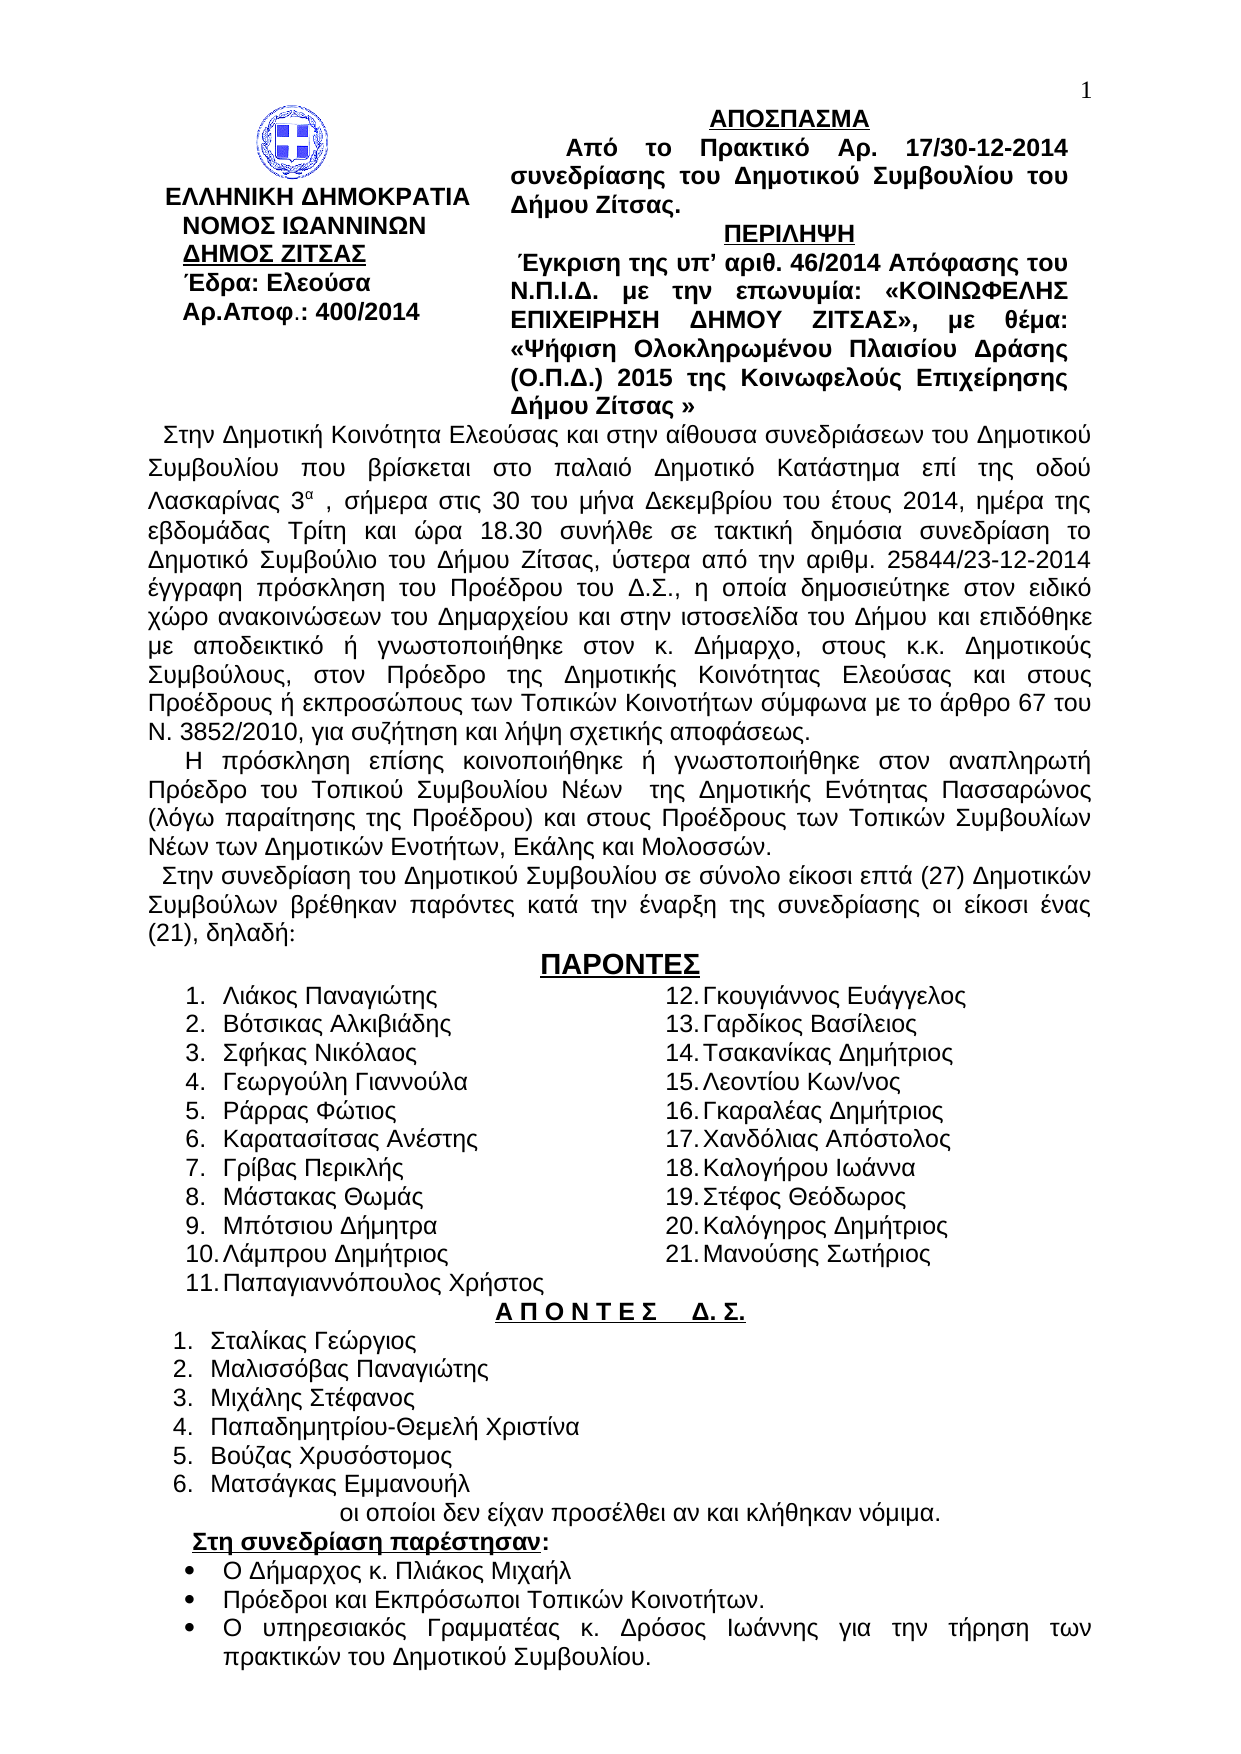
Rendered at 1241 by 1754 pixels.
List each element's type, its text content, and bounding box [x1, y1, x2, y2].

list Παπαδημητρίου-Θεμελή Χριστίνα [173, 1412, 1092, 1441]
text οι οποίοι δεν είχαν προσέλθει αν και κλήθηκαν νόμιμα. [188, 1498, 1092, 1527]
text Α Π Ο Ν Τ Ε Σ Δ. Σ. [148, 1297, 1092, 1326]
list Μαλισσόβας Παναγιώτης [173, 1354, 1092, 1383]
list Ο Δήμαρχος κ. Πλιάκος Μιχαήλ [185, 1556, 1092, 1584]
text Στην συνεδρίαση του Δημοτικού Συμβουλίου σε σύνολο είκοσι επτά (27) Δημοτικών Συμβούλων βρέθηκαν παρόντες κατά την έναρξη της συνεδρίασης οι είκοσι ένας (21), δηλαδή: [148, 861, 1092, 947]
list Βούζας Χρυσόστομος [173, 1441, 1092, 1469]
list Μιχάλης Στέφανος [173, 1383, 1092, 1412]
list Πρόεδροι και Εκπρόσωποι Τοπικών Κοινοτήτων. [185, 1584, 1092, 1613]
text Στη συνεδρίαση παρέστησαν: [148, 1527, 1092, 1556]
table_header Γκουγιάννος Ευάγγελος Γαρδίκος Βασίλειος Τσακανίκας Δημήτριος Λεοντίου Κων/νος Γκαραλέας Δημήτριος Xανδόλιας Απόστολος Καλογήρου Ιωάννα Στέφος Θεόδωρος Καλόγηρος Δημήτριος Μανούσης Σωτήριος [616, 981, 1123, 1297]
list Σταλίκας Γεώργιος [173, 1326, 1092, 1354]
table_header ΑΠΟΣΠΑΣΜΑ Από το Πρακτικό Αρ. 17/30-12-2014 συνεδρίασης του Δημοτικού Συμβουλίου του Δήμου Ζίτσας. ΠΕΡΙΛΗΨΗ Έγκριση της υπ’ αριθ. 46/2014 Απόφασης του Ν.Π.Ι.Δ. με την επωνυμία: «ΚΟΙΝΩΦΕΛΗΣ ΕΠΙΧΕΙΡΗΣΗ ΔΗΜΟΥ ΖΙΤΣΑΣ», με θέμα: «Ψήφιση Ολοκληρωμένου Πλαισίου Δράσης (Ο.Π.Δ.) 2015 της Κοινωφελούς Επιχείρησης Δήμου Ζίτσας » [499, 104, 1080, 420]
list Ο υπηρεσιακός Γραμματέας κ. Δρόσος Ιωάννης για την τήρηση των πρακτικών του Δημοτικού Συμβουλίου. [185, 1613, 1092, 1671]
list Ματσάγκας Εμμανουήλ [173, 1469, 1092, 1498]
table_header ΕΛΛΗΝΙΚΗ ΔΗΜΟΚΡΑΤΙΑ ΝΟΜΟΣ ΙΩΑΝΝΙΝΩΝ ΔΗΜΟΣ ΖΙΤΣΑΣ Έδρα: Ελεούσα Αρ.Αποφ.: 400/2014 [136, 104, 499, 420]
table_header Λιάκος Παναγιώτης Βότσικας Αλκιβιάδης Σφήκας Νικόλαος Γεωργούλη Γιαννούλα Ράρρας Φώτιος Καρατασίτσας Ανέστης Γρίβας Περικλής Μάστακας Θωμάς Μπότσιου Δήμητρα Λάμπρου Δημήτριος Παπαγιαννόπουλος Χρήστος [136, 981, 616, 1297]
picture [252, 103, 332, 182]
text Η πρόσκληση επίσης κοινοποιήθηκε ή γνωστοποιήθηκε στον αναπληρωτή Πρόεδρο του Τοπικού Συμβουλίου Νέων της Δημοτικής Ενότητας Πασσαρώνος (λόγω παραίτησης της Προέδρου) και στους Προέδρους των Τοπικών Συμβουλίων Νέων των Δημοτικών Ενοτήτων, Εκάλης και Μολοσσών. [148, 746, 1092, 861]
text ΠΑΡΟΝΤΕΣ [148, 947, 1092, 981]
text Στην Δημοτική Κοινότητα Ελεούσας και στην αίθουσα συνεδριάσεων του Δημοτικού Συμβουλίου που βρίσκεται στο παλαιό Δημοτικό Κατάστημα επί της οδού Λασκαρίνας 3α , σήμερα στις 30 του μήνα Δεκεμβρίου του έτους 2014, ημέρα της εβδομάδας Τρίτη και ώρα 18.30 συνήλθε σε τακτική δημόσια συνεδρίαση το Δημοτικό Συμβούλιο του Δήμου Ζίτσας, ύστερα από την αριθμ. 25844/23-12-2014 έγγραφη πρόσκληση του Προέδρου του Δ.Σ., η οποία δημοσιεύτηκε στον ειδικό χώρο ανακοινώσεων του Δημαρχείου και στην ιστοσελίδα του Δήμου και επιδόθηκε με αποδεικτικό ή γνωστοποιήθηκε στον κ. Δήμαρχο, στους κ.κ. Δημοτικούς Συμβούλους, στον Πρόεδρο της Δημοτικής Κοινότητας Ελεούσας και στους Προέδρους ή εκπροσώπους των Τοπικών Κοινοτήτων σύμφωνα με το άρθρο 67 του Ν. 3852/2010, για συζήτηση και λήψη σχετικής αποφάσεως. [148, 420, 1092, 746]
